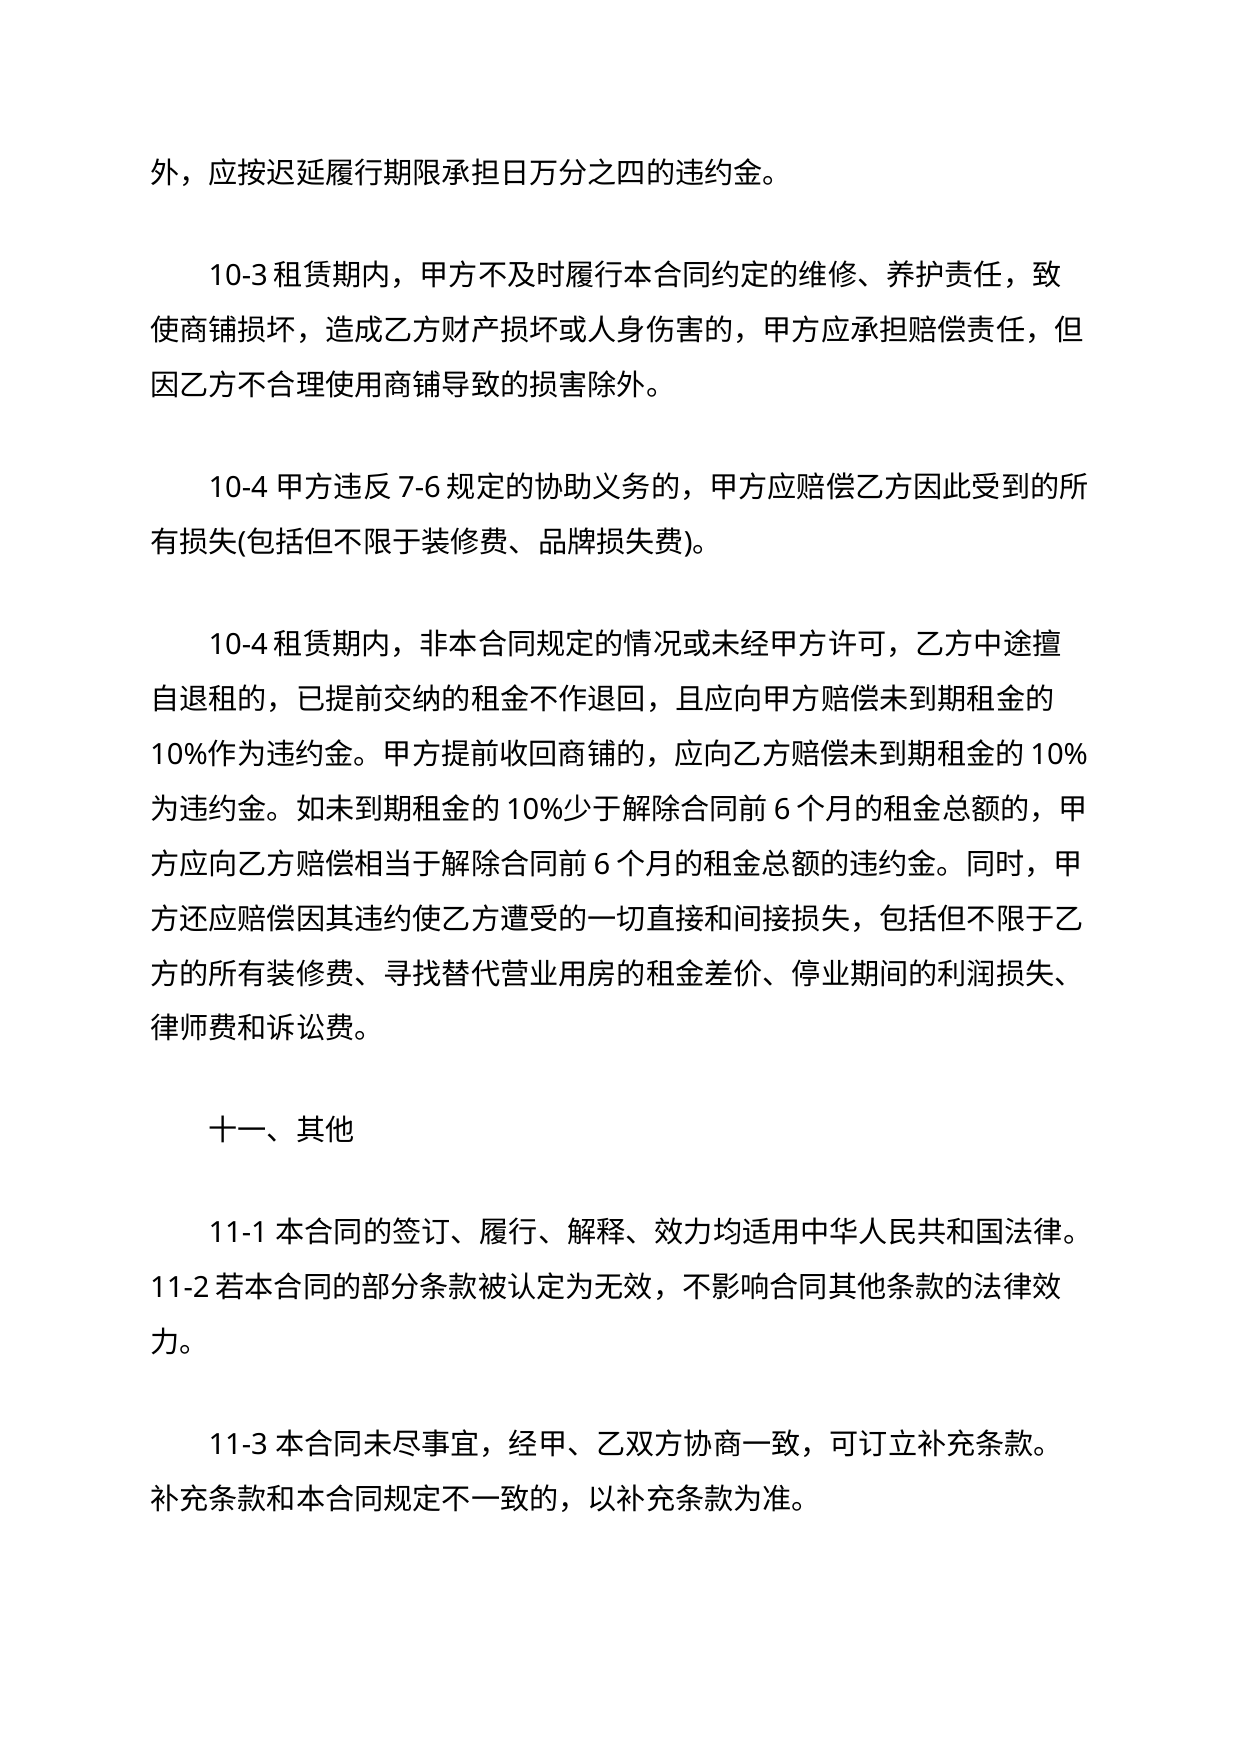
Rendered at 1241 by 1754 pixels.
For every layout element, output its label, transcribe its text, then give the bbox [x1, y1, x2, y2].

text 11-1 本合同的签订、履行、解释、效力均适用中华人民共和国法律。11-2若本合同的部分条款被认定为无效，不影响合同其他条款的法律效力。 [150, 1209, 1090, 1361]
text 10-4租赁期内，非本合同规定的情况或未经甲方许可，乙方中途擅自退租的，已提前交纳的租金不作退回，且应向甲方赔偿未到期租金的10%作为违约金。甲方提前收回商铺的，应向乙方赔偿未到期租金的10%为违约金。如未到期租金的10%少于解除合同前6个月的租金总额的，甲方应向乙方赔偿相当于解除合同前6个月的租金总额的违约金。同时，甲方还应赔偿因其违约使乙方遭受的一切直接和间接损失，包括但不限于乙方的所有装修费、寻找替代营业用房的租金差价、停业期间的利润损失、律师费和诉讼费。 [150, 620, 1090, 1047]
text 十一、其他 [150, 1107, 1090, 1149]
text 10-3租赁期内，甲方不及时履行本合同约定的维修、养护责任，致使商铺损坏，造成乙方财产损坏或人身伤害的，甲方应承担赔偿责任，但因乙方不合理使用商铺导致的损害除外。 [150, 252, 1090, 404]
text 11-3 本合同未尽事宜，经甲、乙双方协商一致，可订立补充条款。补充条款和本合同规定不一致的，以补充条款为准。 [150, 1420, 1090, 1518]
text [150, 150, 1090, 192]
text 10-4 甲方违反7-6规定的协助义务的，甲方应赔偿乙方因此受到的所有损失(包括但不限于装修费、品牌损失费)。 [150, 463, 1090, 561]
